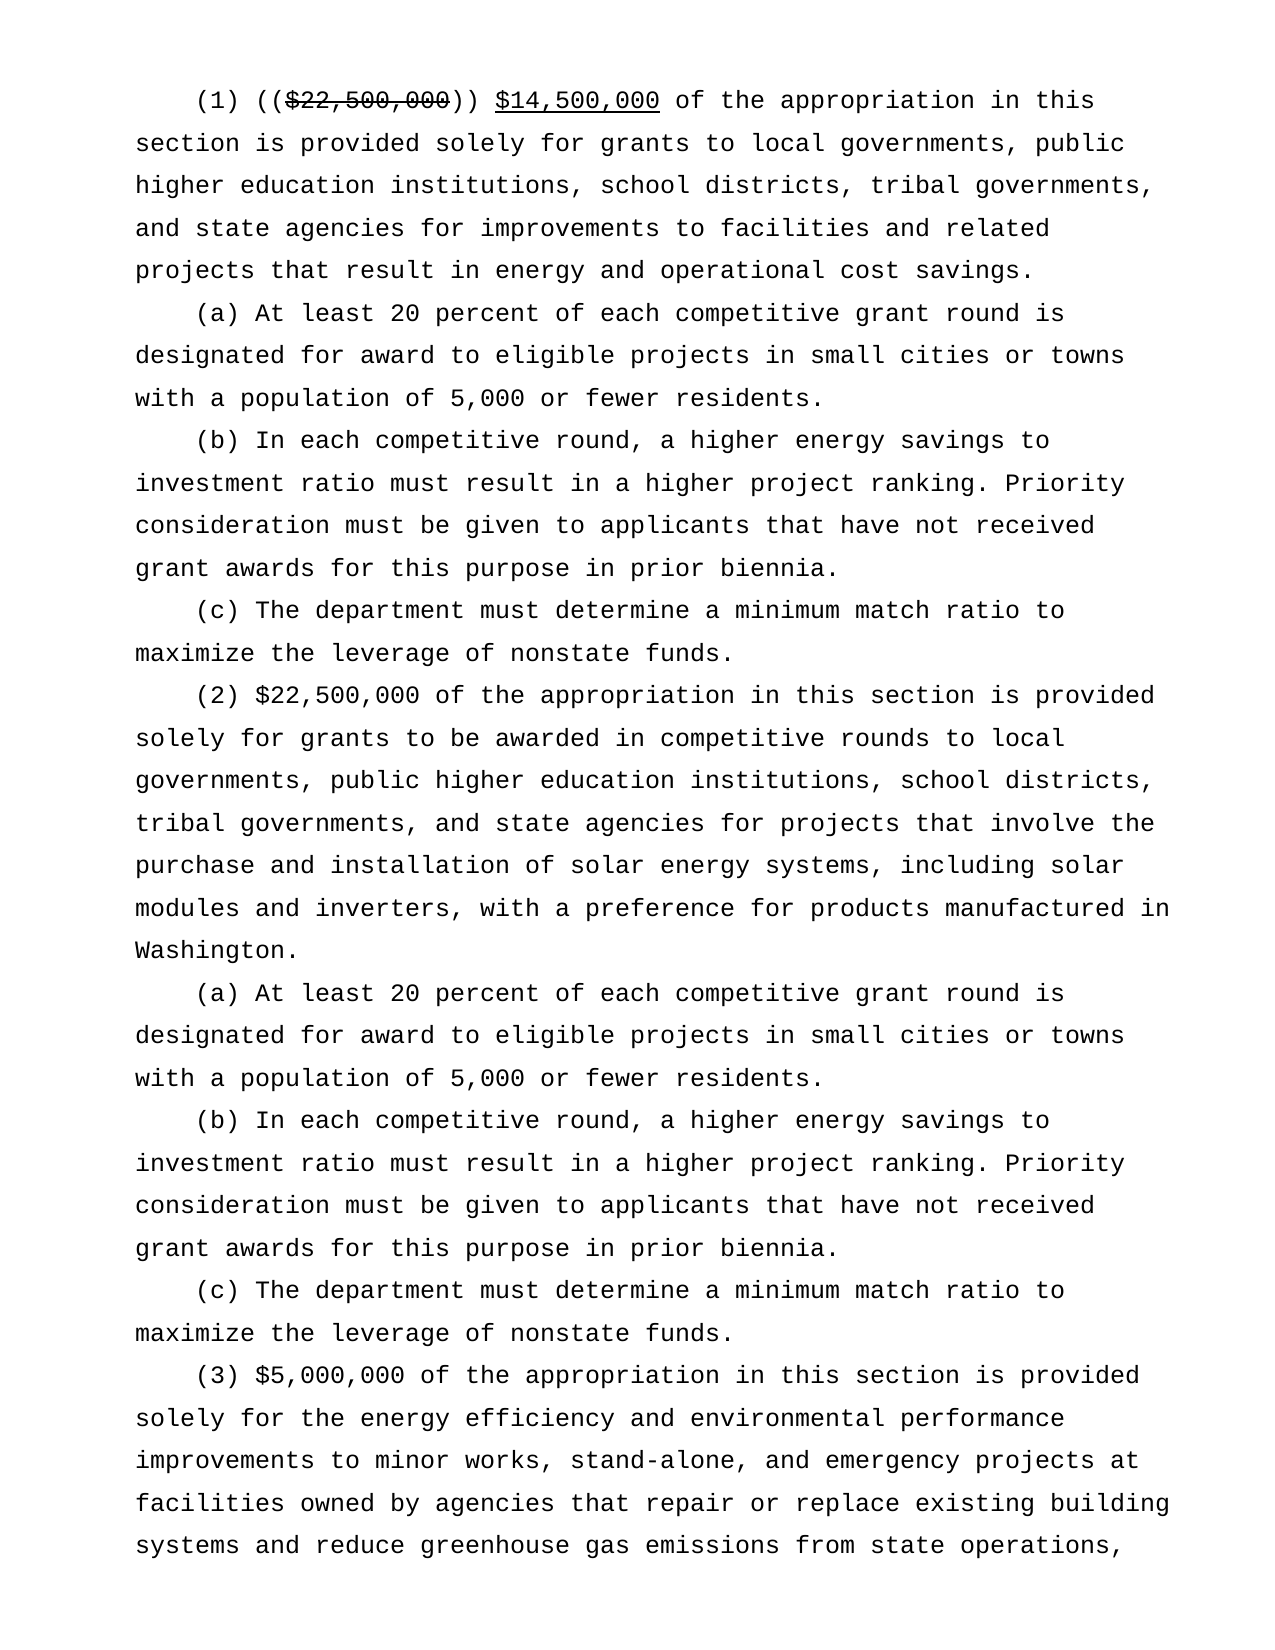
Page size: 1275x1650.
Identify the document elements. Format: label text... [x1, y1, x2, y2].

text (b) In each competitive round, a higher energy savings to investment ratio must result in a higher project ranking. Priority consideration must be given to applicants that have not received grant awards for this purpose in prior biennia. [135, 1095, 1170, 1265]
text (a) At least 20 percent of each competitive grant round is designated for award to eligible projects in small cities or towns with a population of 5,000 or fewer residents. [135, 287, 1170, 415]
text (c) The department must determine a minimum match ratio to maximize the leverage of nonstate funds. [135, 585, 1170, 670]
text (a) At least 20 percent of each competitive grant round is designated for award to eligible projects in small cities or towns with a population of 5,000 or fewer residents. [135, 967, 1170, 1095]
text (1) (($22,500,000)) $14,500,000 of the appropriation in this section is provided solely for grants to local governments, public higher education institutions, school districts, tribal governments, and state agencies for improvements to facilities and related projects that result in energy and operational cost savings. [135, 75, 1170, 287]
text (b) In each competitive round, a higher energy savings to investment ratio must result in a higher project ranking. Priority consideration must be given to applicants that have not received grant awards for this purpose in prior biennia. [135, 415, 1170, 585]
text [135, 1350, 1170, 1562]
text (c) The department must determine a minimum match ratio to maximize the leverage of nonstate funds. [135, 1265, 1170, 1350]
text (2) $22,500,000 of the appropriation in this section is provided solely for grants to be awarded in competitive rounds to local governments, public higher education institutions, school districts, tribal governments, and state agencies for projects that involve the purchase and installation of solar energy systems, including solar modules and inverters, with a preference for products manufactured in Washington. [135, 670, 1170, 967]
